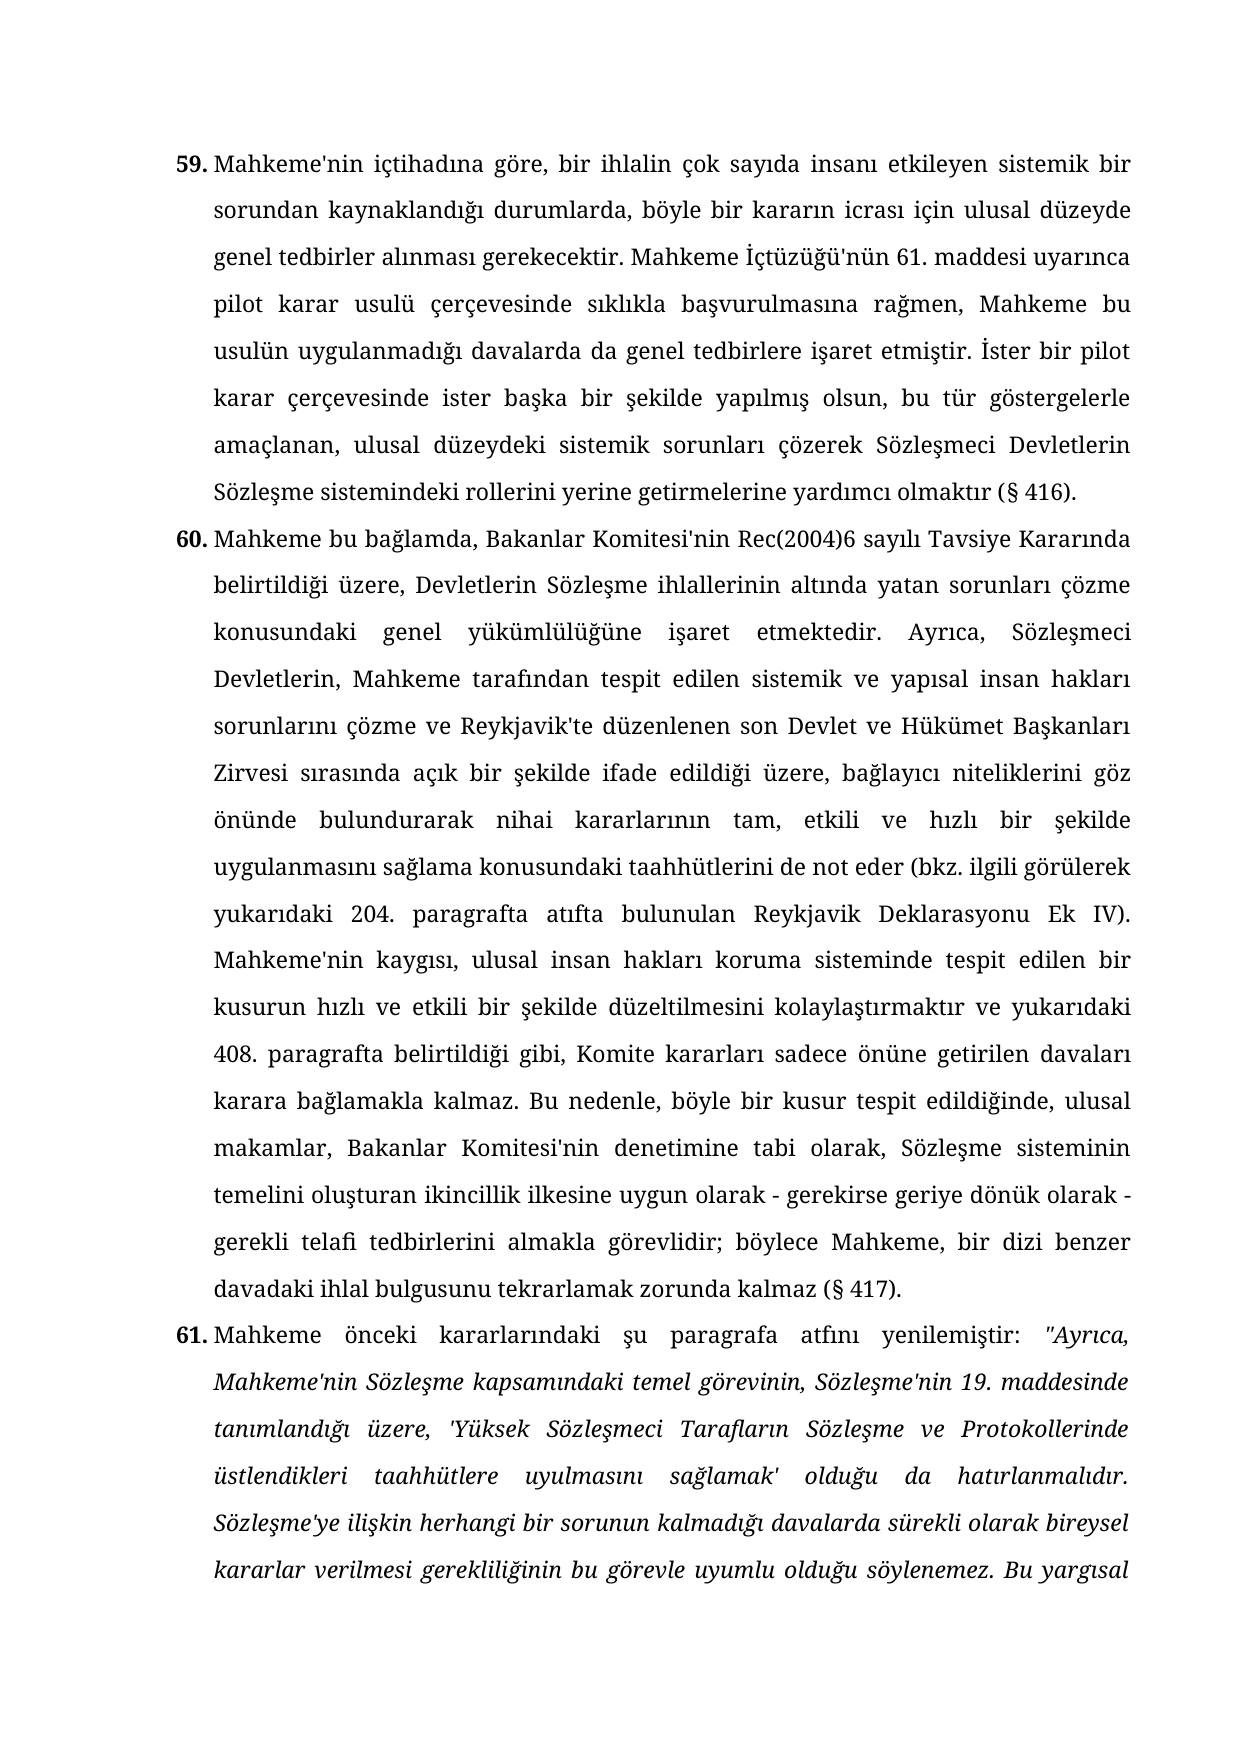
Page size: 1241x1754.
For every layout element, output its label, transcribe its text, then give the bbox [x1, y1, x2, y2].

list Mahkeme'nin içtihadına göre, bir ihlalin çok sayıda insanı etkileyen sistemik bir sorundan kaynaklandığı durumlarda, böyle bir kararın icrası için ulusal düzeyde genel tedbirler alınması gerekecektir. Mahkeme İçtüzüğü'nün 61. maddesi uyarınca pilot karar usulü çerçevesinde sıklıkla başvurulmasına rağmen, Mahkeme bu usulün uygulanmadığı davalarda da genel tedbirlere işaret etmiştir. İster bir pilot karar çerçevesinde ister başka bir şekilde yapılmış olsun, bu tür göstergelerle amaçlanan, ulusal düzeydeki sistemik sorunları çözerek Sözleşmeci Devletlerin Sözleşme sistemindeki rollerini yerine getirmelerine yardımcı olmaktır (§ 416). [176, 148, 1132, 507]
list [176, 1319, 1132, 1585]
list Mahkeme bu bağlamda, Bakanlar Komitesi'nin Rec(2004)6 sayılı Tavsiye Kararında belirtildiği üzere, Devletlerin Sözleşme ihlallerinin altında yatan sorunları çözme konusundaki genel yükümlülüğüne işaret etmektedir. Ayrıca, Sözleşmeci Devletlerin, Mahkeme tarafından tespit edilen sistemik ve yapısal insan hakları sorunlarını çözme ve Reykjavik'te düzenlenen son Devlet ve Hükümet Başkanları Zirvesi sırasında açık bir şekilde ifade edildiği üzere, bağlayıcı niteliklerini göz önünde bulundurarak nihai kararlarının tam, etkili ve hızlı bir şekilde uygulanmasını sağlama konusundaki taahhütlerini de not eder (bkz. ilgili görülerek yukarıdaki 204. paragrafta atıfta bulunulan Reykjavik Deklarasyonu Ek IV). Mahkeme'nin kaygısı, ulusal insan hakları koruma sisteminde tespit edilen bir kusurun hızlı ve etkili bir şekilde düzeltilmesini kolaylaştırmaktır ve yukarıdaki 408. paragrafta belirtildiği gibi, Komite kararları sadece önüne getirilen davaları karara bağlamakla kalmaz. Bu nedenle, böyle bir kusur tespit edildiğinde, ulusal makamlar, Bakanlar Komitesi'nin denetimine tabi olarak, Sözleşme sisteminin temelini oluşturan ikincillik ilkesine uygun olarak - gerekirse geriye dönük olarak - gerekli telafi tedbirlerini almakla görevlidir; böylece Mahkeme, bir dizi benzer davadaki ihlal bulgusunu tekrarlamak zorunda kalmaz (§ 417). [176, 523, 1132, 1304]
